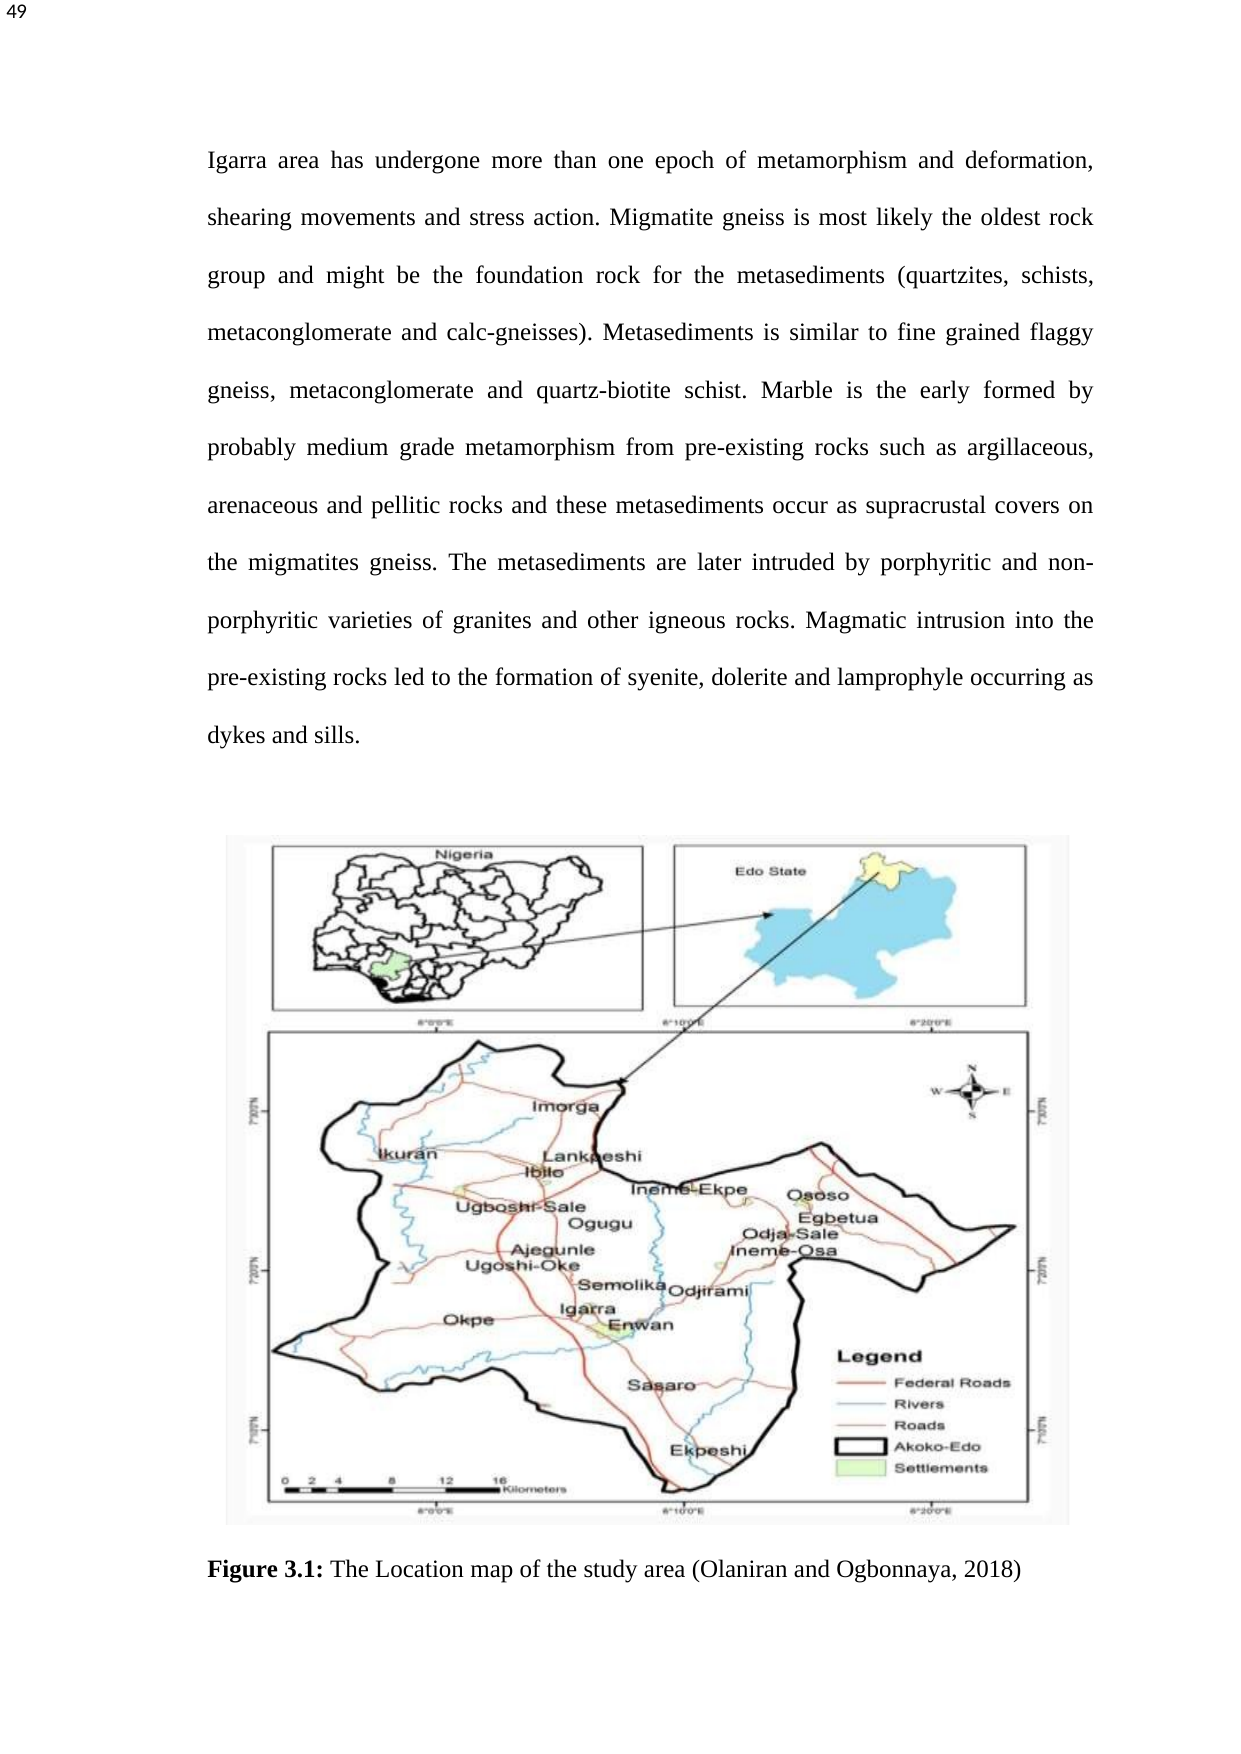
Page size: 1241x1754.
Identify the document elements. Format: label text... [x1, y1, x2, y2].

picture [225, 835, 1070, 1525]
text Igarra area has undergone more than one epoch of metamorphism and deformation, shearing movements and stress action. Migmatite gneiss is most likely the oldest rock group and might be the foundation rock for the metasediments (quartzites, schists, metaconglomerate and calc-gneisses). Metasediments is similar to fine grained flaggy gneiss, metaconglomerate and quartz-biotite schist. Marble is the early formed by probably medium grade metamorphism from pre-existing rocks such as argillaceous, arenaceous and pellitic rocks and these metasediments occur as supracrustal covers on the migmatites gneiss. The metasediments are later intruded by porphyritic and non- porphyritic varieties of granites and other igneous rocks. Magmatic intrusion into the pre-existing rocks led to the formation of syenite, dolerite and lamprophyle occurring as dykes and sills. [207, 145, 1095, 748]
text Figure 3.1: The Location map of the study area (Olaniran and Ogbonnaya, 2018) [207, 1554, 1157, 1582]
